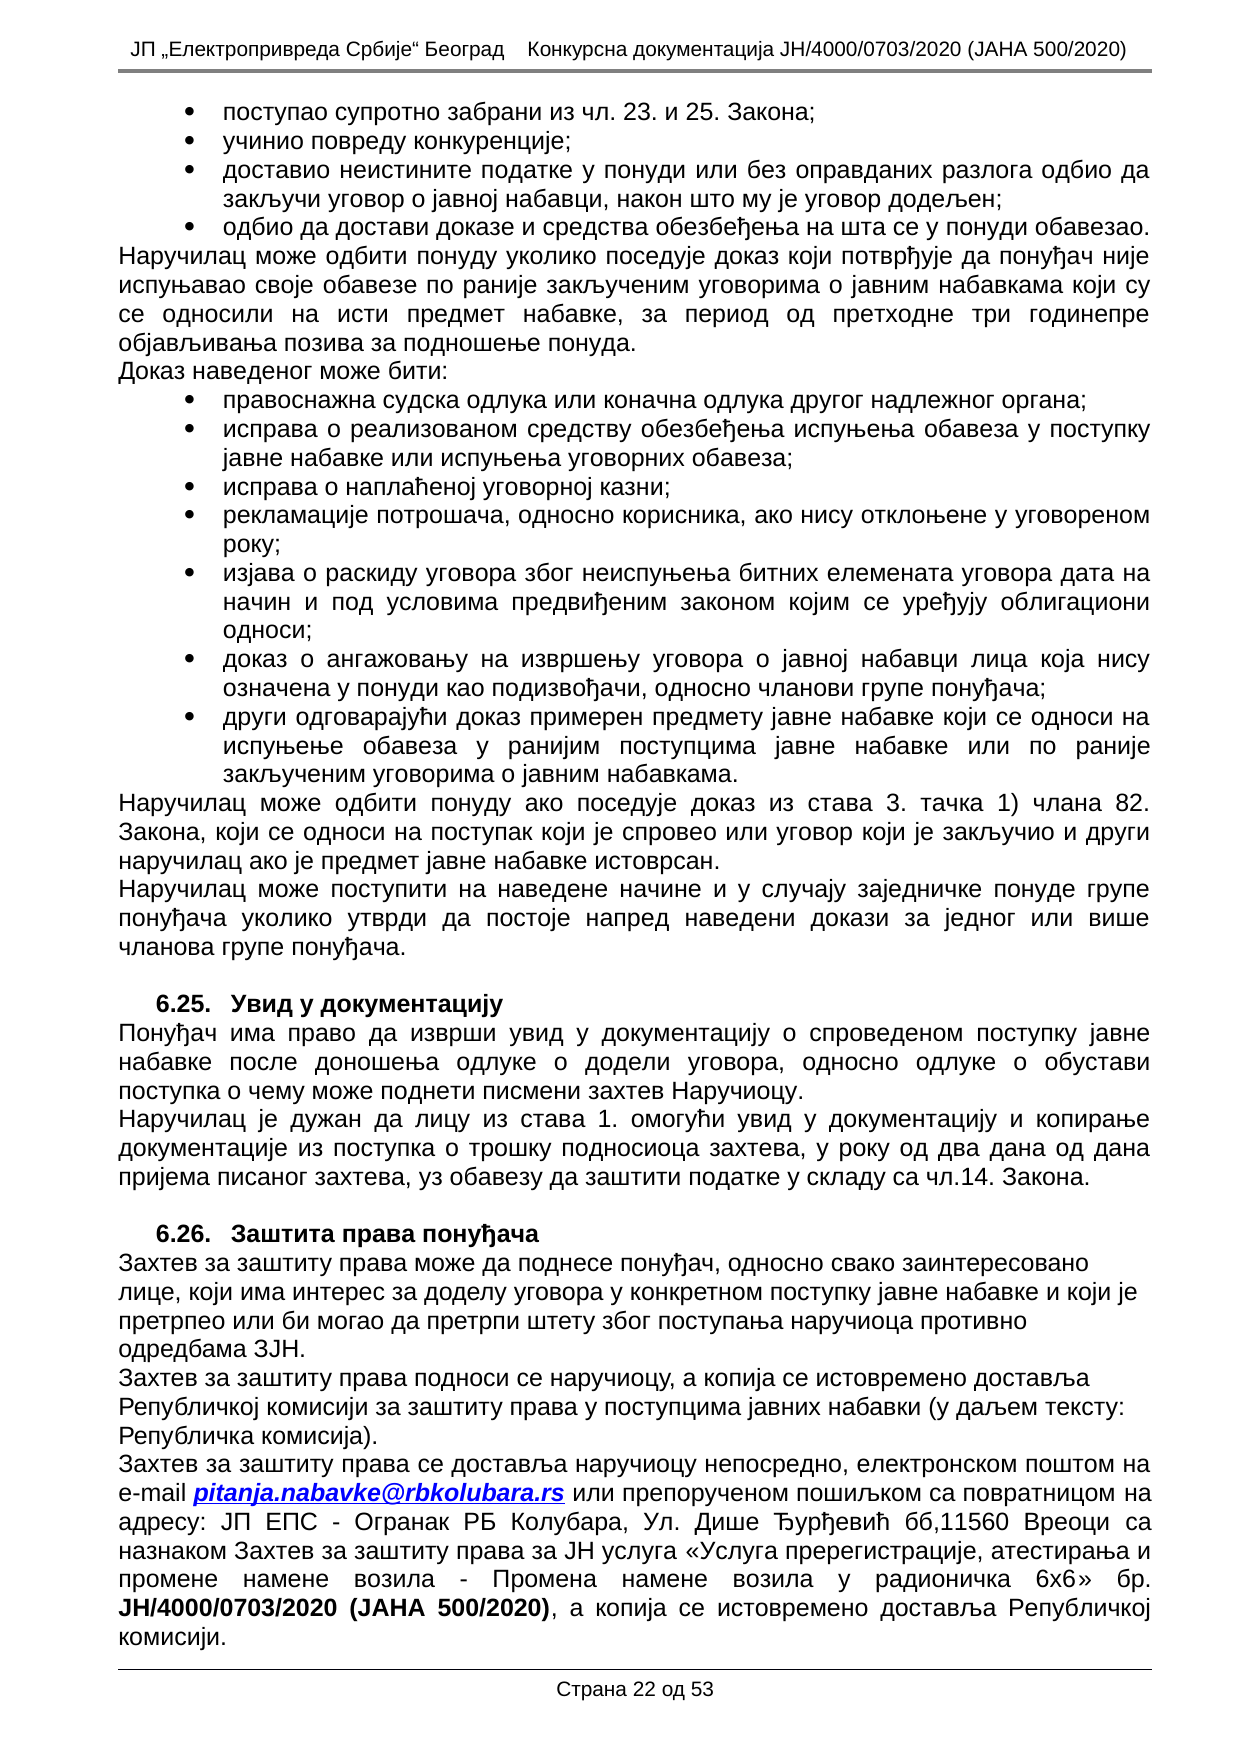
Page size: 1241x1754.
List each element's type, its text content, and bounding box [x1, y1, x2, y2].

list правоснажна судска одлука или коначна одлука другог надлежног органа; [185, 385, 1152, 414]
list Заштита права понуђача [156, 1219, 1152, 1248]
text Наручилац може одбити понуду уколико поседује доказ који потврђује да понуђач није испуњавао своје обавезе по раније закљученим уговорима о јавним набавкама који су се односили на исти предмет набавке, за период од претходне три годинепре објављивања позива за подношење понуда. [118, 241, 1152, 356]
text Наручилац може поступити на наведене начине и у случају заједничке понуде групе понуђача уколико утврди да постоје напред наведени докази за једног или више чланова групе понуђача. [118, 874, 1152, 961]
list рекламације потрошача, односно корисника, ако нису отклоњене у уговореном року; [185, 500, 1152, 558]
text Наручилац може одбити понуду ако поседује доказ из става 3. тачка 1) члана 82. Закона, који се односи на поступак који је спровео или уговор који је закључио и други наручилац ако је предмет јавне набавке истоврсан. [118, 788, 1152, 874]
list поступао супротно забрани из чл. 23. и 25. Закона; [185, 97, 1152, 126]
list исправа о наплаћеној уговорној казни; [185, 471, 1152, 500]
list учинио повреду конкуренције; [185, 126, 1152, 155]
list доставио неистините податке у понуди или без оправданих разлога одбио да закључи уговор о јавној набавци, након што му је уговор додељен; [185, 155, 1152, 212]
text Наручилац је дужан да лицу из става 1. омогући увид у документацију и копирање документације из поступка о трошку подносиоца захтева, у року од два дана од дана пријема писаног захтева, уз обавезу да заштити податке у складу са чл.14. Закона. [118, 1104, 1152, 1191]
list исправа о реализованом средству обезбеђења испуњења обавеза у поступку јавне набавке или испуњења уговорних обавеза; [185, 414, 1152, 471]
text Захтев за заштиту права се доставља наручиоцу непосредно, електронском поштом на e-mail pitanja.nabavke@rbkolubara.rs или препорученом пошиљком са повратницом на адресу: ЈП ЕПС - Огранак РБ Колубара, Ул. Дише Ђурђевић бб,11560 Вреоци са назнаком Захтев за заштиту права за ЈН услуга «Услуга пререгистрације, атестирања и промене намене возила - Промена намене возила у радионичка 6х6» бр. ЈН/4000/0703/2020 (ЈАНА 500/2020), а копија се истовремено доставља Републичкој комисији. [118, 1449, 1152, 1651]
text Захтев за заштиту права може да поднесе понуђач, односно свако заинтересовано лице, који има интерес за доделу уговора у конкретном поступку јавне набавке и који је претрпео или би могао да претрпи штету због поступања наручиоца противно одредбама ЗЈН. [118, 1248, 1152, 1363]
text Доказ наведеног може бити: [118, 356, 1152, 385]
list одбио да достави доказе и средства обезбеђења на шта се у понуди обавезао. [185, 212, 1152, 241]
list Увид у документацију [156, 989, 1152, 1018]
list изјава о раскиду уговора због неиспуњења битних елемената уговора дата на начин и под условима предвиђеним законом којим се уређују облигациони односи; [185, 558, 1152, 644]
list доказ о ангажовању на извршењу уговора о јавној набавци лица која нису означена у понуди као подизвођачи, односно чланови групе понуђача; [185, 644, 1152, 702]
text Захтев за заштиту права подноси се наручиоцу, а копија се истовремено доставља Републичкој комисији за заштиту права у поступцима јавних набавки (у даљем тексту: Републичка комисија). [118, 1363, 1152, 1449]
list други одговарајући доказ примерен предмету јавне набавке који се односи на испуњење обавеза у ранијим поступцима јавне набавке или по раније закљученим уговорима о јавним набавкама. [185, 702, 1152, 788]
text Понуђач има право да изврши увид у документацију о спроведеном поступку јавне набавке после доношења одлуке о додели уговора, односно одлуке о обустави поступка о чему може поднети писмени захтев Наручиоцу. [118, 1018, 1152, 1104]
